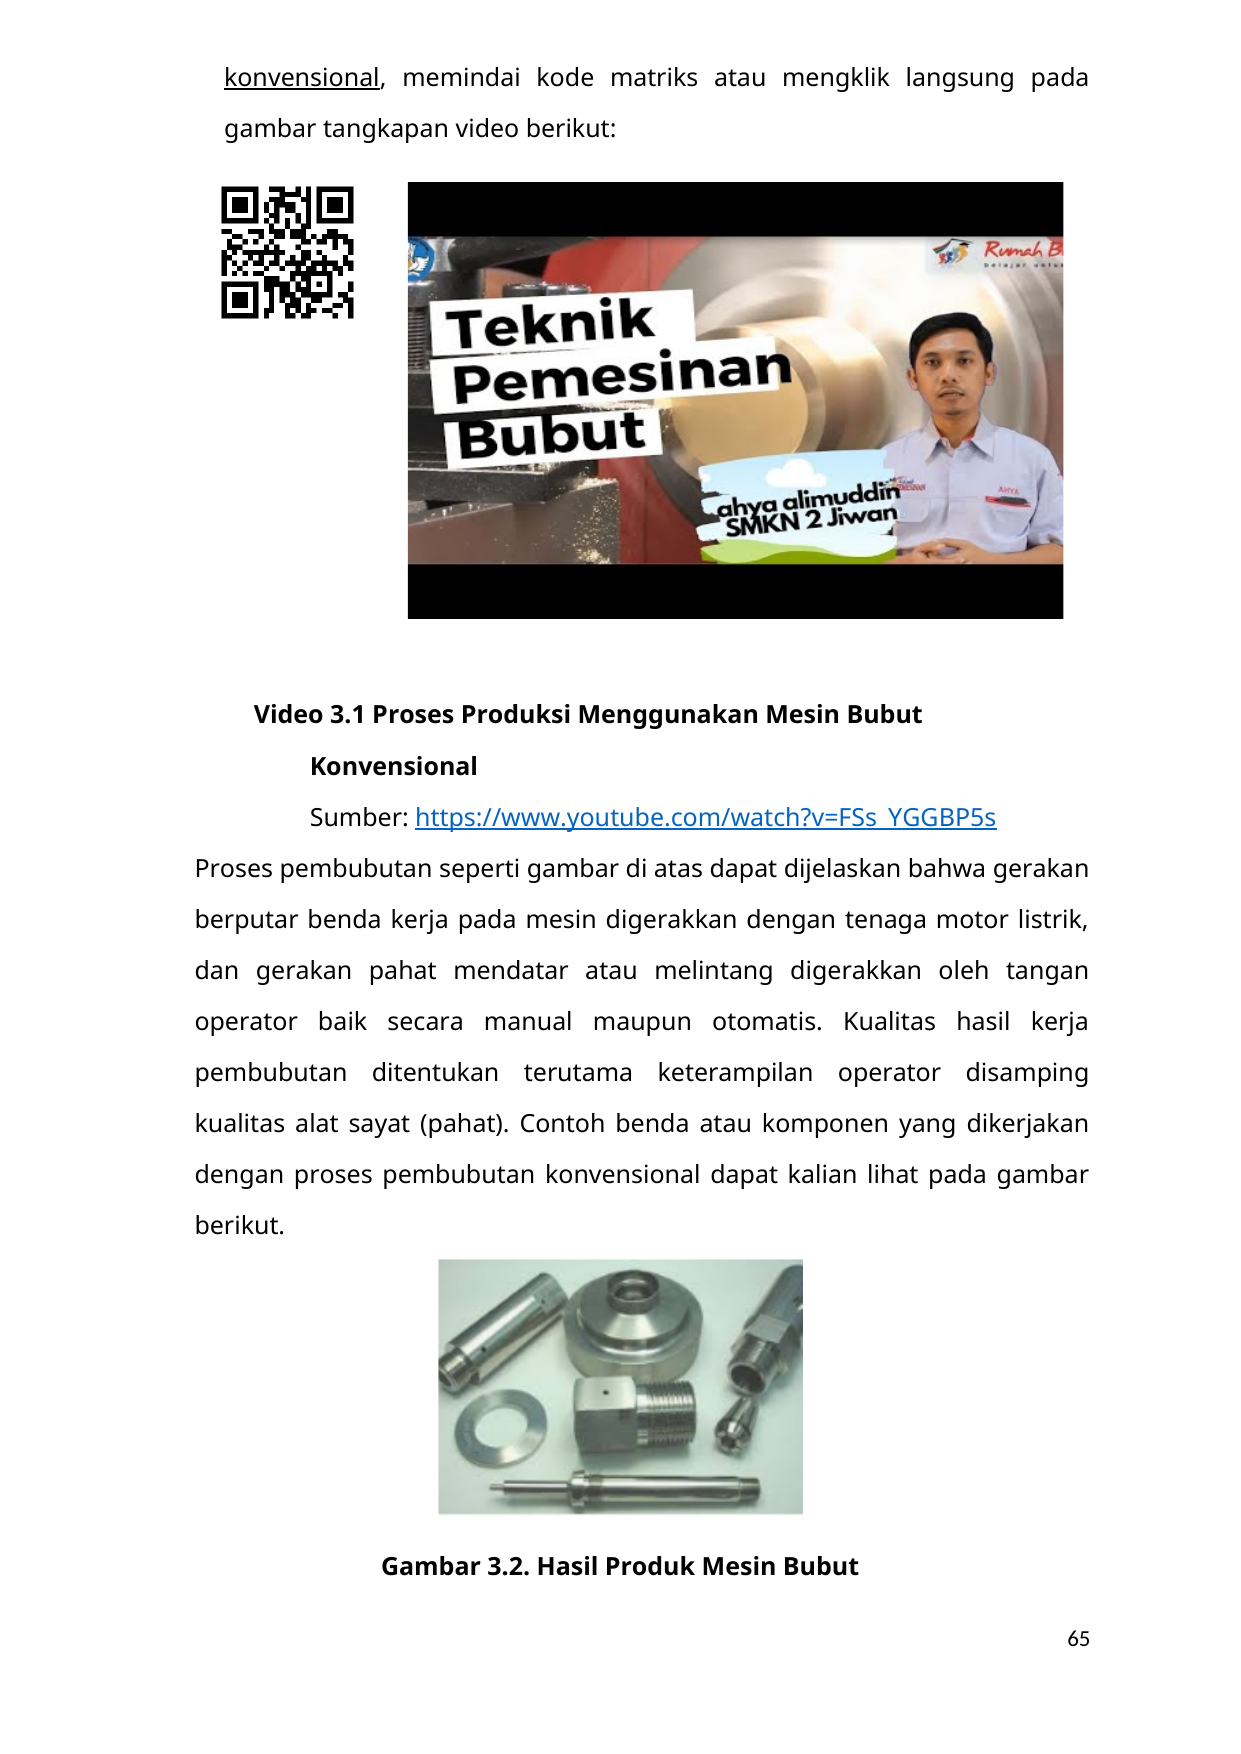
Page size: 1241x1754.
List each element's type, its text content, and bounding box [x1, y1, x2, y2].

picture [437, 1258, 803, 1518]
picture [407, 182, 1064, 619]
text Gambar 3.2. Hasil Produk Mesin Bubut [150, 1548, 1090, 1582]
text Sumber: https://www.youtube.com/watch?v=FSs_YGGBP5s [309, 799, 1090, 833]
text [224, 59, 1090, 144]
text Video 3.1 Proses Produksi Menggunakan Mesin Bubut Konvensional [253, 697, 1090, 782]
text Proses pembubutan seperti gambar di atas dapat dijelaskan bahwa gerakan berputar benda kerja pada mesin digerakkan dengan tenaga motor listrik, dan gerakan pahat mendatar atau melintang digerakkan oleh tangan operator baik secara manual maupun otomatis. Kualitas hasil kerja pembubutan ditentukan terutama keterampilan operator disamping kualitas alat sayat (pahat). Contoh benda atau komponen yang dikerjakan dengan proses pembubutan konvensional dapat kalian lihat pada gambar berikut. [194, 850, 1090, 1242]
picture [212, 177, 363, 328]
